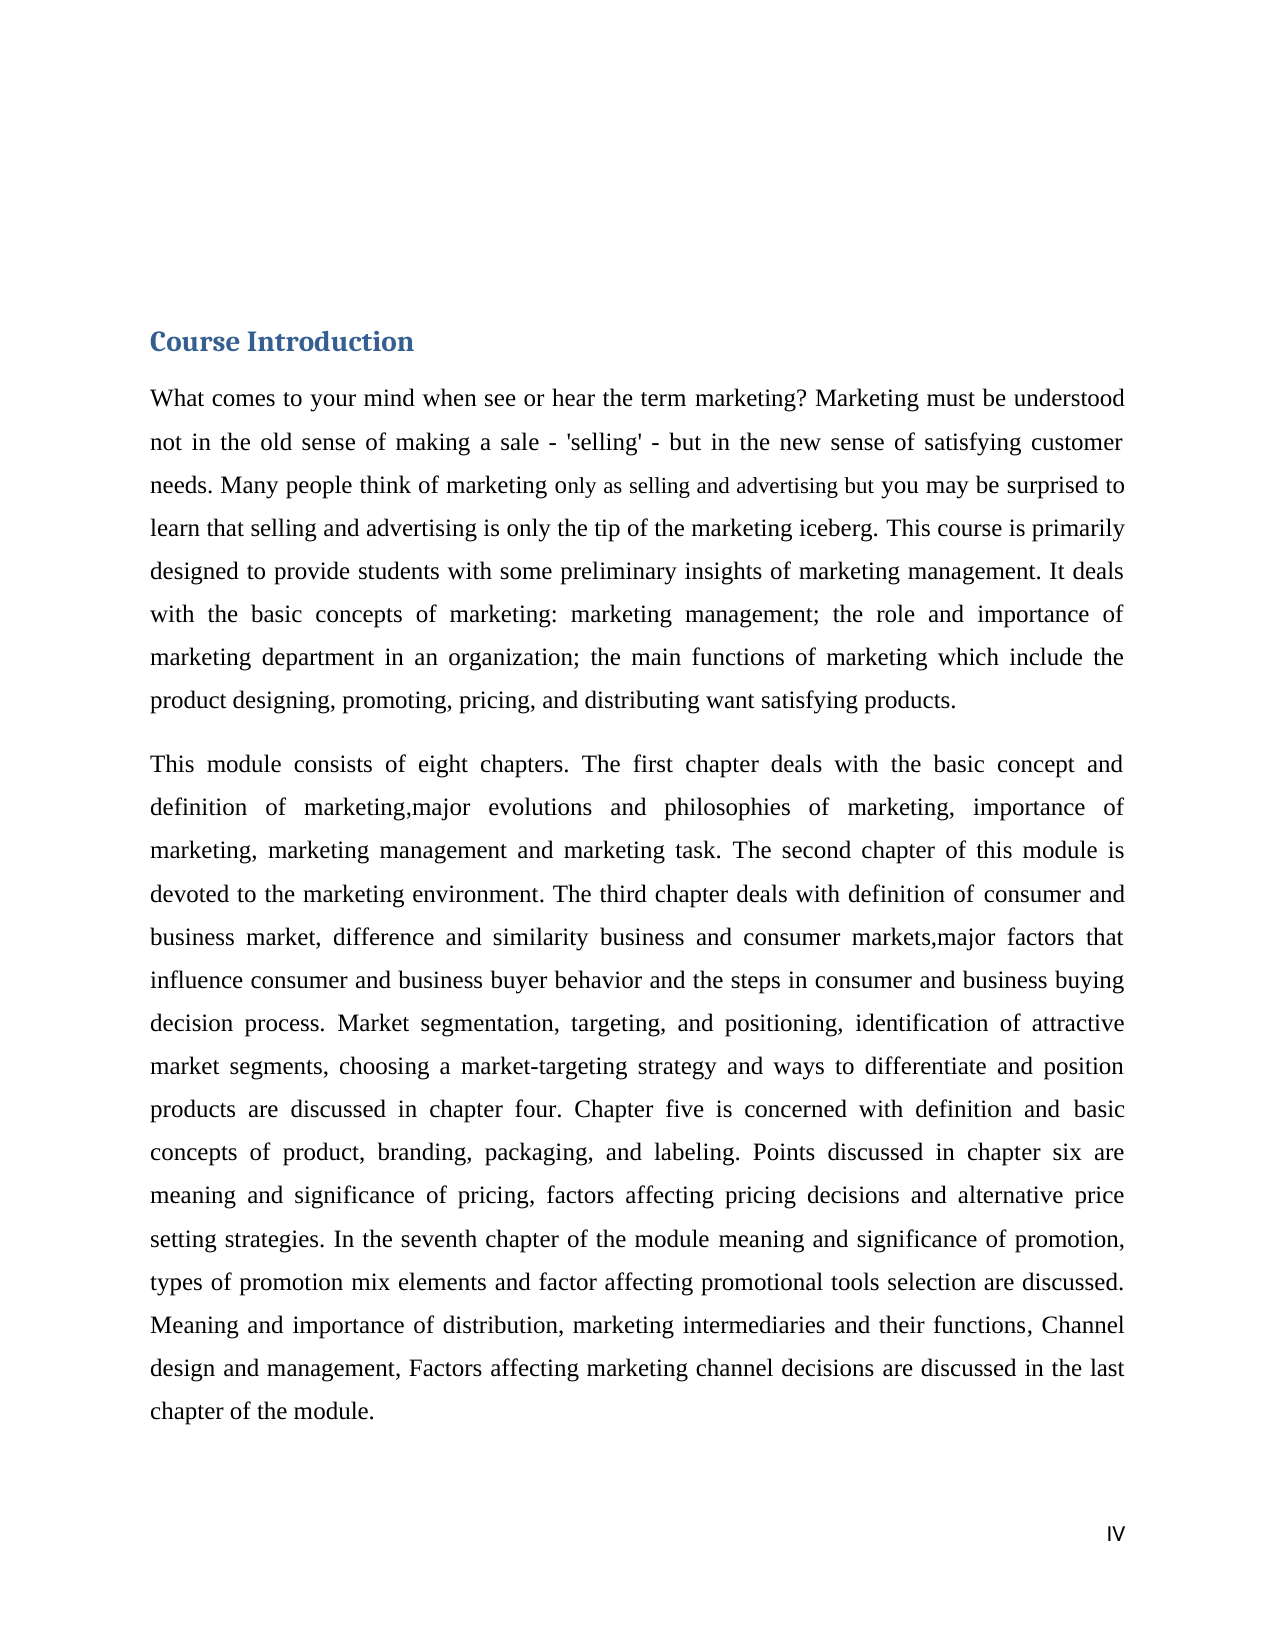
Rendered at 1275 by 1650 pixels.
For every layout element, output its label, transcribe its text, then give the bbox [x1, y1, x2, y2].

text What comes to your mind when see or hear the term marketing? Marketing must be understood not in the old sense of making a sale - 'selling' - but in the new sense of satisfying customer needs. Many people think of marketing only as selling and advertising but you may be surprised to learn that selling and advertising is only the tip of the marketing iceberg. This course is primarily designed to provide students with some preliminary insights of marketing management. It deals with the basic concepts of marketing: marketing management; the role and importance of marketing department in an organization; the main functions of marketing which include the product designing, promoting, pricing, and distributing want satisfying products. [150, 383, 1125, 714]
text This module consists of eight chapters. The first chapter deals with the basic concept and definition of marketing,major evolutions and philosophies of marketing, importance of marketing, marketing management and marketing task. The second chapter of this module is devoted to the marketing environment. The third chapter deals with definition of consumer and business market, difference and similarity business and consumer markets,major factors that influence consumer and business buyer behavior and the steps in consumer and business buying decision process. Market segmentation, targeting, and positioning, identification of attractive market segments, choosing a market-targeting strategy and ways to differentiate and position products are discussed in chapter four. Chapter five is concerned with definition and basic concepts of product, branding, packaging, and labeling. Points discussed in chapter six are meaning and significance of pricing, factors affecting pricing decisions and alternative price setting strategies. In the seventh chapter of the module meaning and significance of promotion, types of promotion mix elements and factor affecting promotional tools selection are discussed. Meaning and importance of distribution, marketing intermediaries and their functions, Channel design and management, Factors affecting marketing channel decisions are discussed in the last chapter of the module. [150, 749, 1125, 1425]
subtitle Course Introduction [150, 325, 1125, 358]
